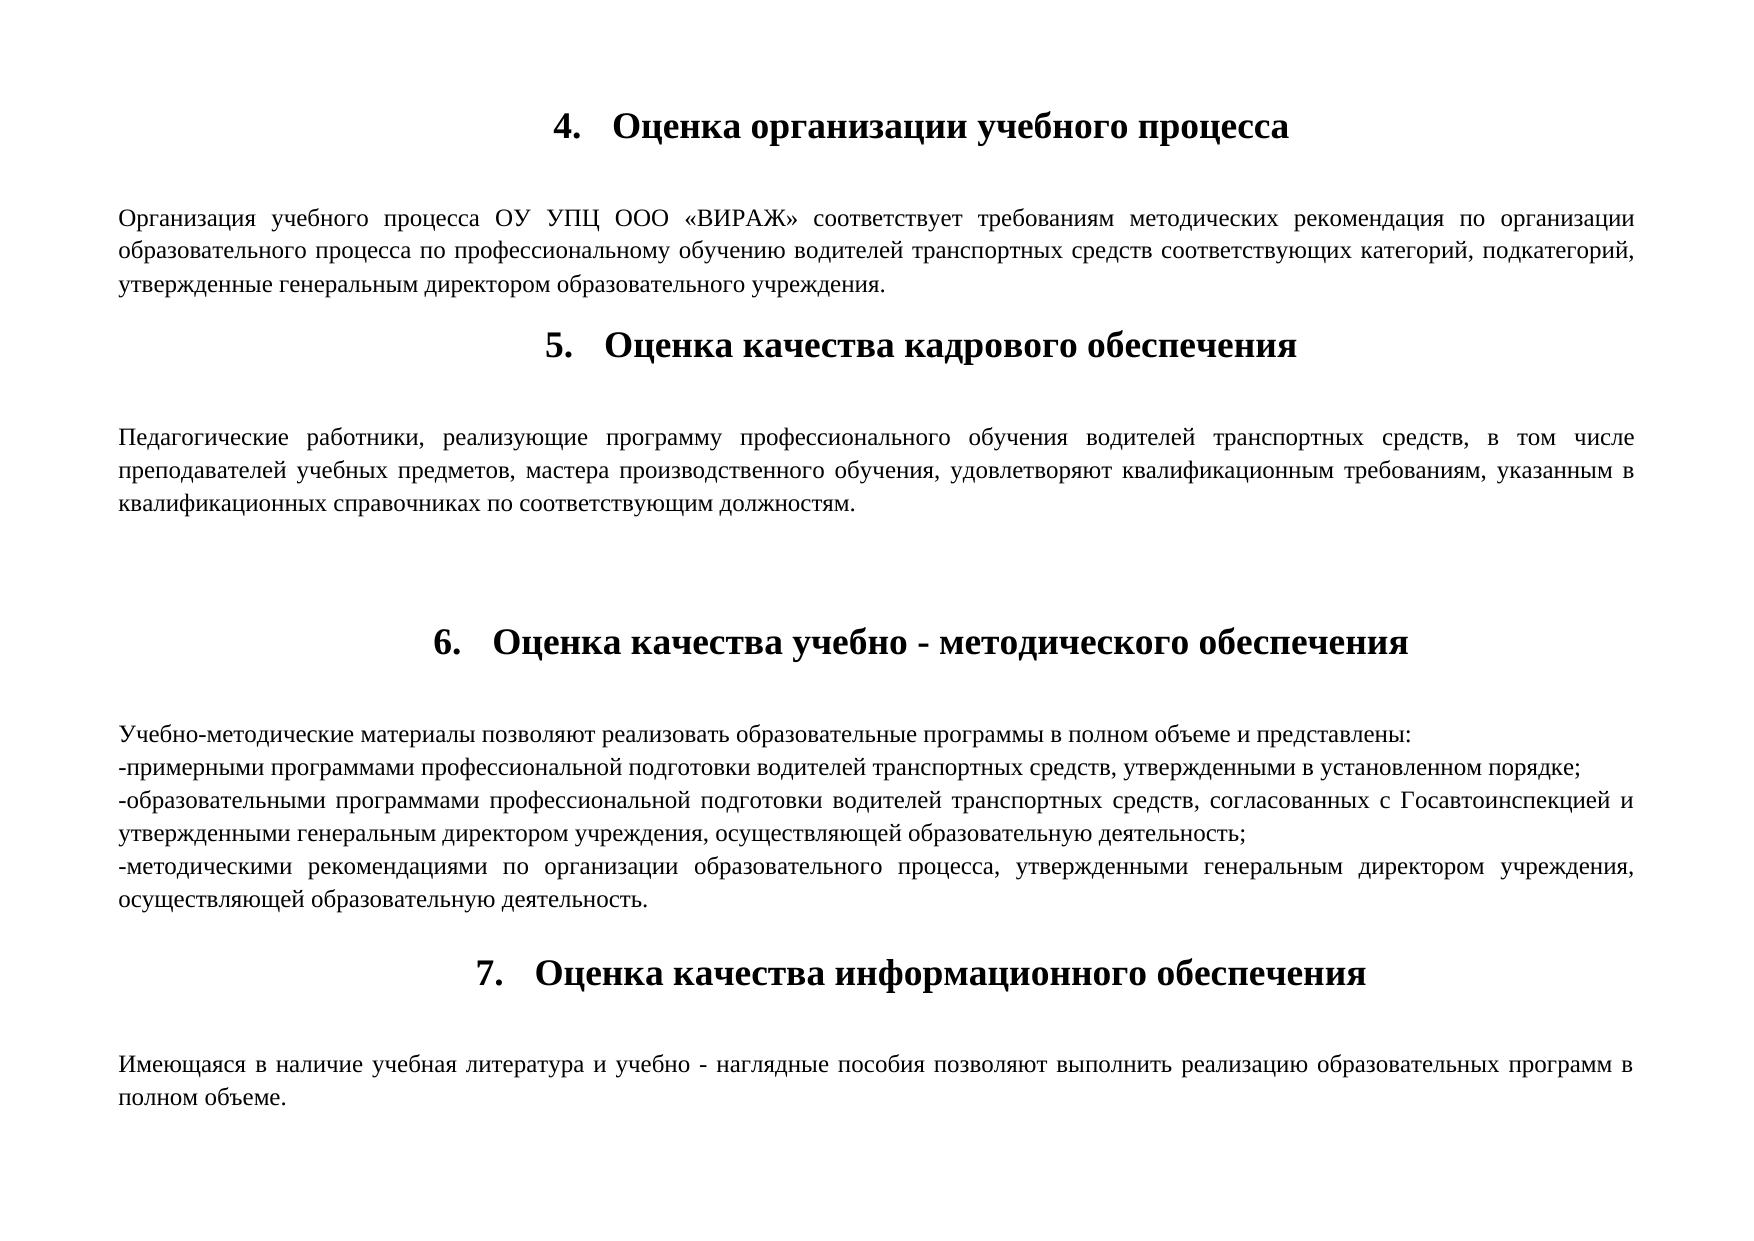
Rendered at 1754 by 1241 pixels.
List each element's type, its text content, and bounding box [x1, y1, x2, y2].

text Учебно-методические материалы позволяют реализовать образовательные программы в полном объеме и представлены: [118, 719, 1636, 748]
text -образовательными программами профессиональной подготовки водителей транспортных средств, согласованных с Госавтоинспекцией и утвержденными генеральным директором учреждения, осуществляющей образовательную деятельность; [118, 785, 1636, 847]
text -методическими рекомендациями по организации образовательного процесса, утвержденными генеральным директором учреждения, осуществляющей образовательную деятельность. [118, 851, 1636, 913]
text Имеющаяся в наличие учебная литература и учебно - наглядные пособия позволяют выполнить реализацию образовательных программ в полном объеме. [118, 1049, 1636, 1111]
text -примерными программами профессиональной подготовки водителей транспортных средств, утвержденными в установленном порядке; [118, 752, 1636, 781]
text Организация учебного процесса ОУ УПЦ ООО «ВИРАЖ» соответствует требованиям методических рекомендация по организации образовательного процесса по профессиональному обучению водителей транспортных средств соответствующих категорий, подкатегорий, утвержденные генеральным директором образовательного учреждения. [118, 203, 1636, 297]
list Оценка качества информационного обеспечения [118, 950, 1636, 993]
text Педагогические работники, реализующие программу профессионального обучения водителей транспортных средств, в том числе преподавателей учебных предметов, мастера производственного обучения, удовлетворяют квалификационным требованиям, указанным в квалификационных справочниках по соответствующим должностям. [118, 422, 1636, 516]
list Оценка качества кадрового обеспечения [118, 322, 1636, 366]
list Оценка организации учебного процесса [118, 103, 1636, 147]
list Оценка качества учебно - методического обеспечения [118, 620, 1636, 663]
